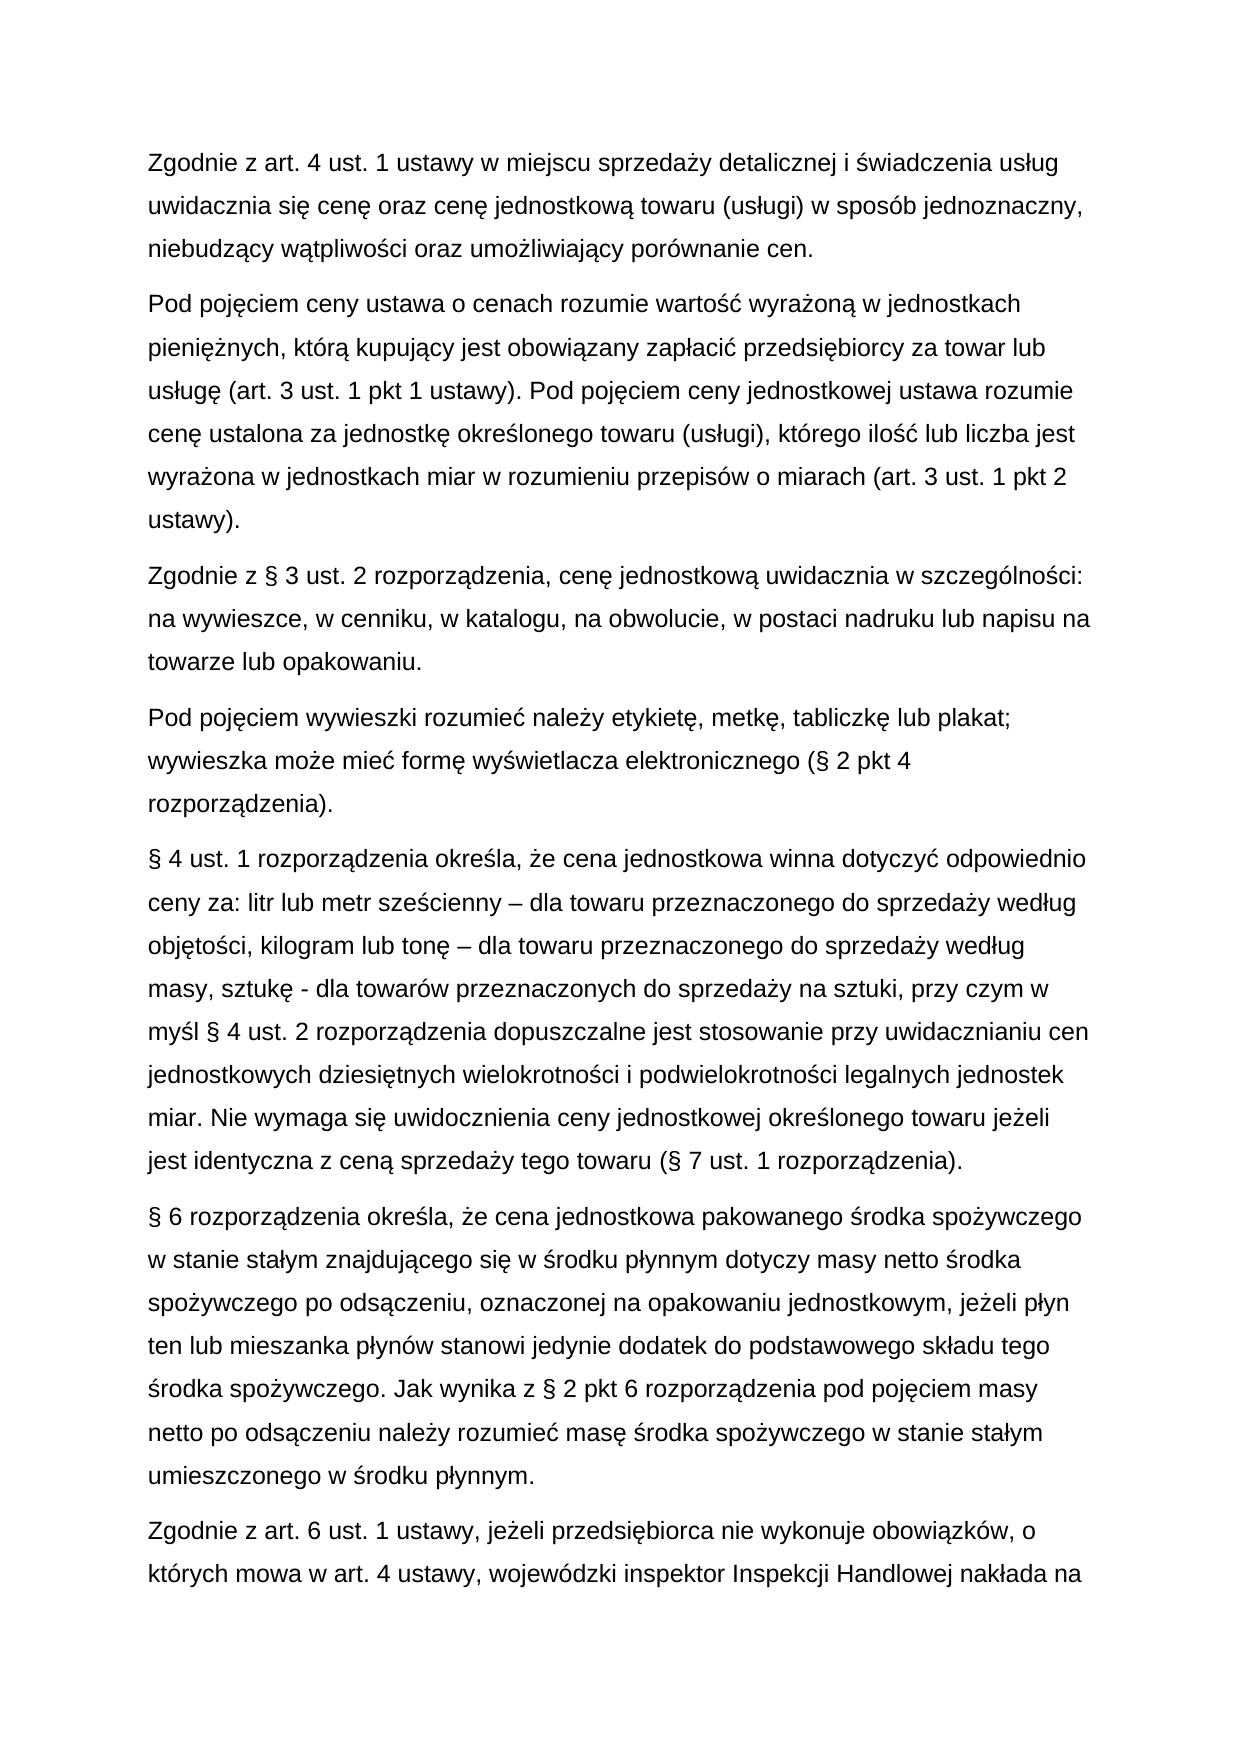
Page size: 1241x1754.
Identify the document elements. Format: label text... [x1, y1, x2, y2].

text Pod pojęciem wywieszki rozumieć należy etykietę, metkę, tabliczkę lub plakat; wywieszka może mieć formę wyświetlacza elektronicznego (§ 2 pkt 4 rozporządzenia). [148, 703, 1093, 818]
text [148, 1516, 1093, 1588]
text Zgodnie z art. 4 ust. 1 ustawy w miejscu sprzedaży detalicznej i świadczenia usług uwidacznia się cenę oraz cenę jednostkową towaru (usługi) w sposób jednoznaczny, niebudzący wątpliwości oraz umożliwiający porównanie cen. [148, 148, 1093, 263]
text § 6 rozporządzenia określa, że cena jednostkowa pakowanego środka spożywczego w stanie stałym znajdującego się w środku płynnym dotyczy masy netto środka spożywczego po odsączeniu, oznaczonej na opakowaniu jednostkowym, jeżeli płyn ten lub mieszanka płynów stanowi jedynie dodatek do podstawowego składu tego środka spożywczego. Jak wynika z § 2 pkt 6 rozporządzenia pod pojęciem masy netto po odsączeniu należy rozumieć masę środka spożywczego w stanie stałym umieszczonego w środku płynnym. [148, 1202, 1093, 1489]
text Zgodnie z § 3 ust. 2 rozporządzenia, cenę jednostkową uwidacznia w szczególności: na wywieszce, w cenniku, w katalogu, na obwolucie, w postaci nadruku lub napisu na towarze lub opakowaniu. [148, 561, 1093, 676]
text § 4 ust. 1 rozporządzenia określa, że cena jednostkowa winna dotyczyć odpowiednio ceny za: litr lub metr sześcienny – dla towaru przeznaczonego do sprzedaży według objętości, kilogram lub tonę – dla towaru przeznaczonego do sprzedaży według masy, sztukę - dla towarów przeznaczonych do sprzedaży na sztuki, przy czym w myśl § 4 ust. 2 rozporządzenia dopuszczalne jest stosowanie przy uwidacznianiu cen jednostkowych dziesiętnych wielokrotności i podwielokrotności legalnych jednostek miar. Nie wymaga się uwidocznienia ceny jednostkowej określonego towaru jeżeli jest identyczna z ceną sprzedaży tego towaru (§ 7 ust. 1 rozporządzenia). [148, 844, 1093, 1175]
text Pod pojęciem ceny ustawa o cenach rozumie wartość wyrażoną w jednostkach pieniężnych, którą kupujący jest obowiązany zapłacić przedsiębiorcy za towar lub usługę (art. 3 ust. 1 pkt 1 ustawy). Pod pojęciem ceny jednostkowej ustawa rozumie cenę ustalona za jednostkę określonego towaru (usługi), którego ilość lub liczba jest wyrażona w jednostkach miar w rozumieniu przepisów o miarach (art. 3 ust. 1 pkt 2 ustawy). [148, 289, 1093, 534]
